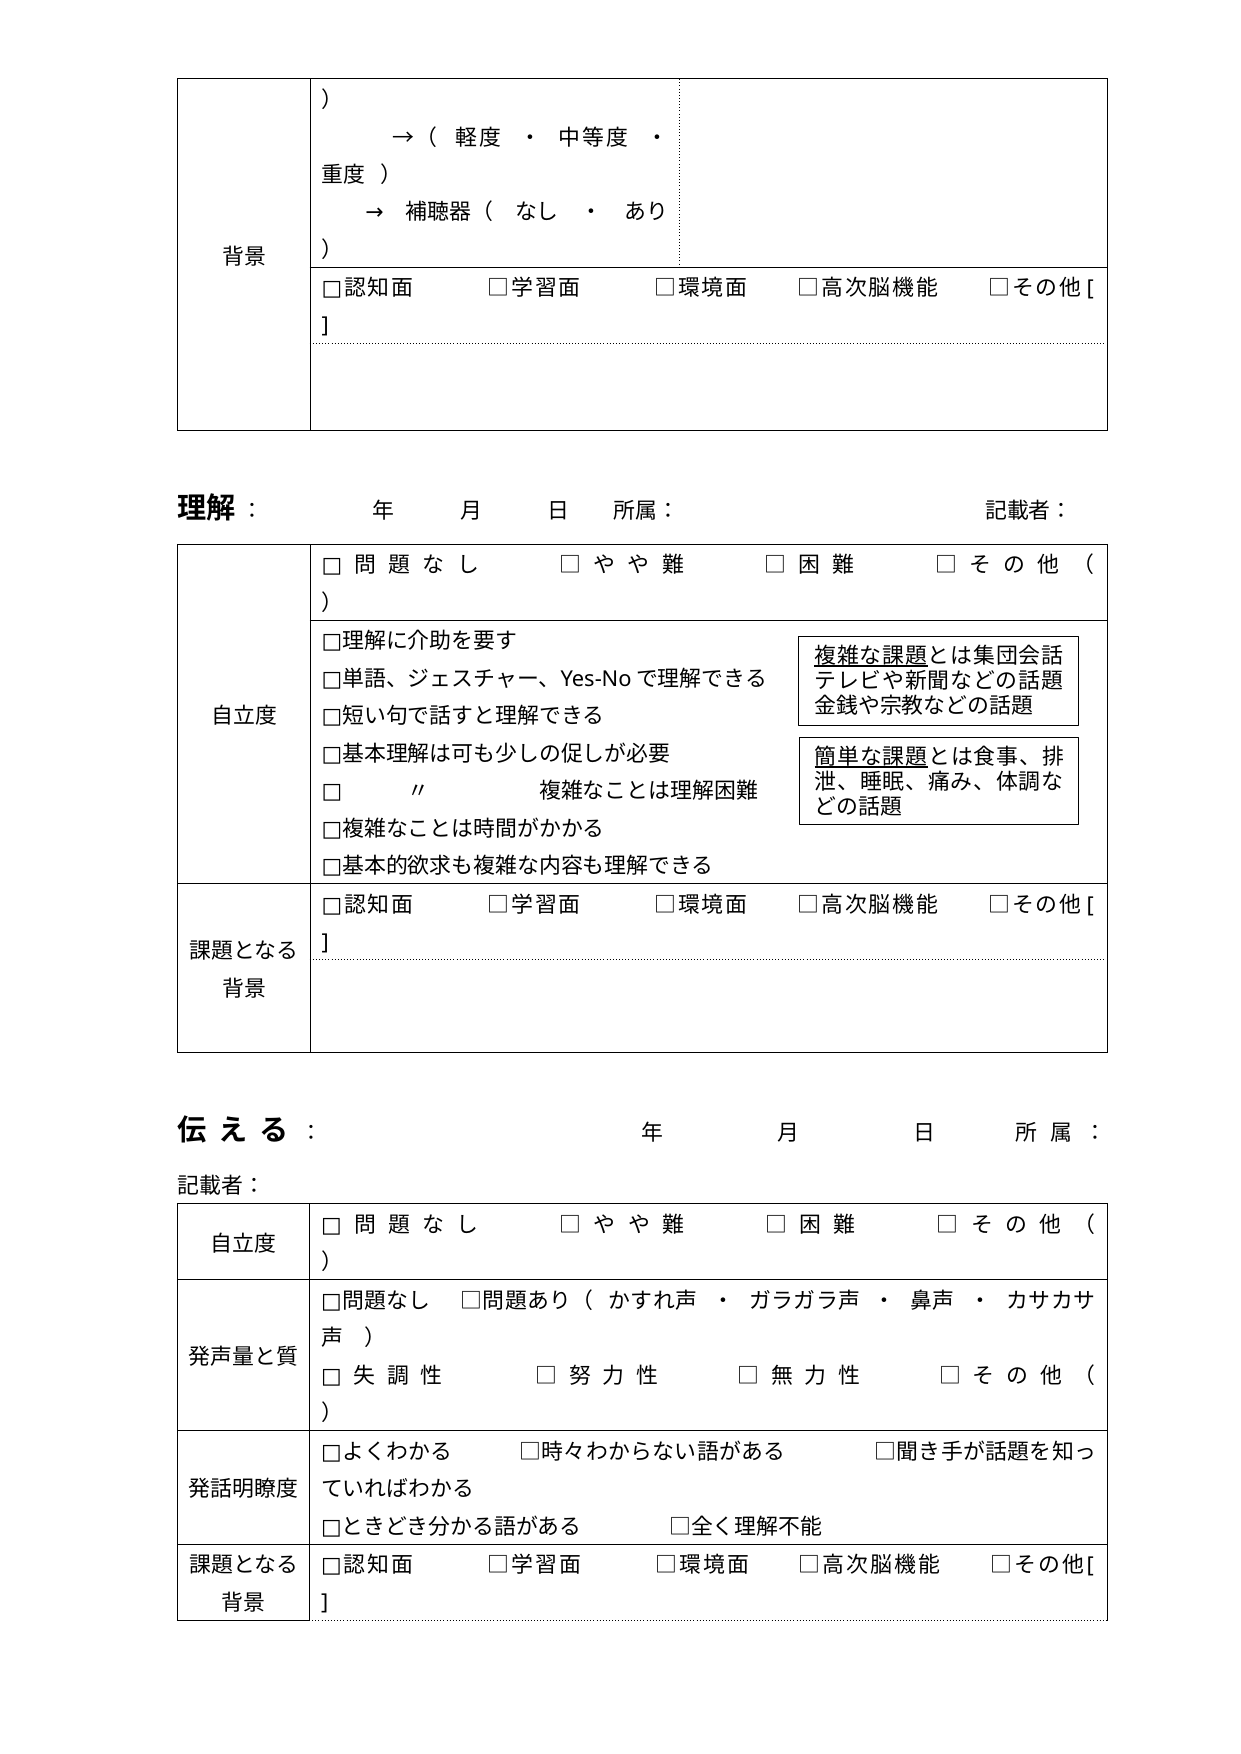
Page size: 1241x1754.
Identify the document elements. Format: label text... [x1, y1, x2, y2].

table_cell □よくわかる □時々わからない語がある □聞き手が話題を知っていればわかる □ときどき分かる語がある □全く理解不能 [310, 1431, 1107, 1543]
table_cell [311, 343, 1107, 430]
table_header 自立度 [178, 545, 310, 883]
table_header □問題なし □やや難 □困難 □その他（ ） [311, 545, 1107, 620]
table_cell 課題となる背景 [178, 1545, 309, 1619]
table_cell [311, 79, 679, 267]
text 伝える： 年 月 日 所属： 記載者： [177, 1090, 1107, 1203]
table_cell □認知面 □学習面 □環境面 □高次脳機能 □その他[ ] [311, 884, 1107, 959]
table_cell □理解に介助を要す □単語、ジェスチャー、Yes-Noで理解できる □短い句で話すと理解できる □基本理解は可も少しの促しが必要 □ 〃 複雑なことは理解困難 □複雑なことは時間がかかる □基本的欲求も複雑な内容も理解できる [311, 621, 1107, 883]
table_header □問題なし □やや難 □困難 □その他（ ） [310, 1204, 1107, 1279]
table_header 自立度 [178, 1204, 309, 1279]
table_cell [679, 79, 1107, 267]
table_cell 課題となる背景 [178, 79, 310, 430]
table_cell □問題なし □問題あり（ かすれ声 ・ ガラガラ声 ・ 鼻声 ・ カサカサ声 ） □失調性 □努力性 □無力性 □その他（ ） [310, 1280, 1107, 1430]
table_cell □認知面 □学習面 □環境面 □高次脳機能 □その他[ ] [311, 268, 1107, 343]
table_cell 課題となる背景 [178, 884, 310, 1052]
table_cell 発声量と質 [178, 1280, 309, 1430]
table_cell [311, 959, 1107, 1052]
text 理解 ： 年 月 日 所属： 記載者： [177, 469, 1107, 544]
table_cell □認知面 □学習面 □環境面 □高次脳機能 □その他[ ] [310, 1545, 1107, 1619]
table_cell 発話明瞭度 [178, 1431, 309, 1543]
